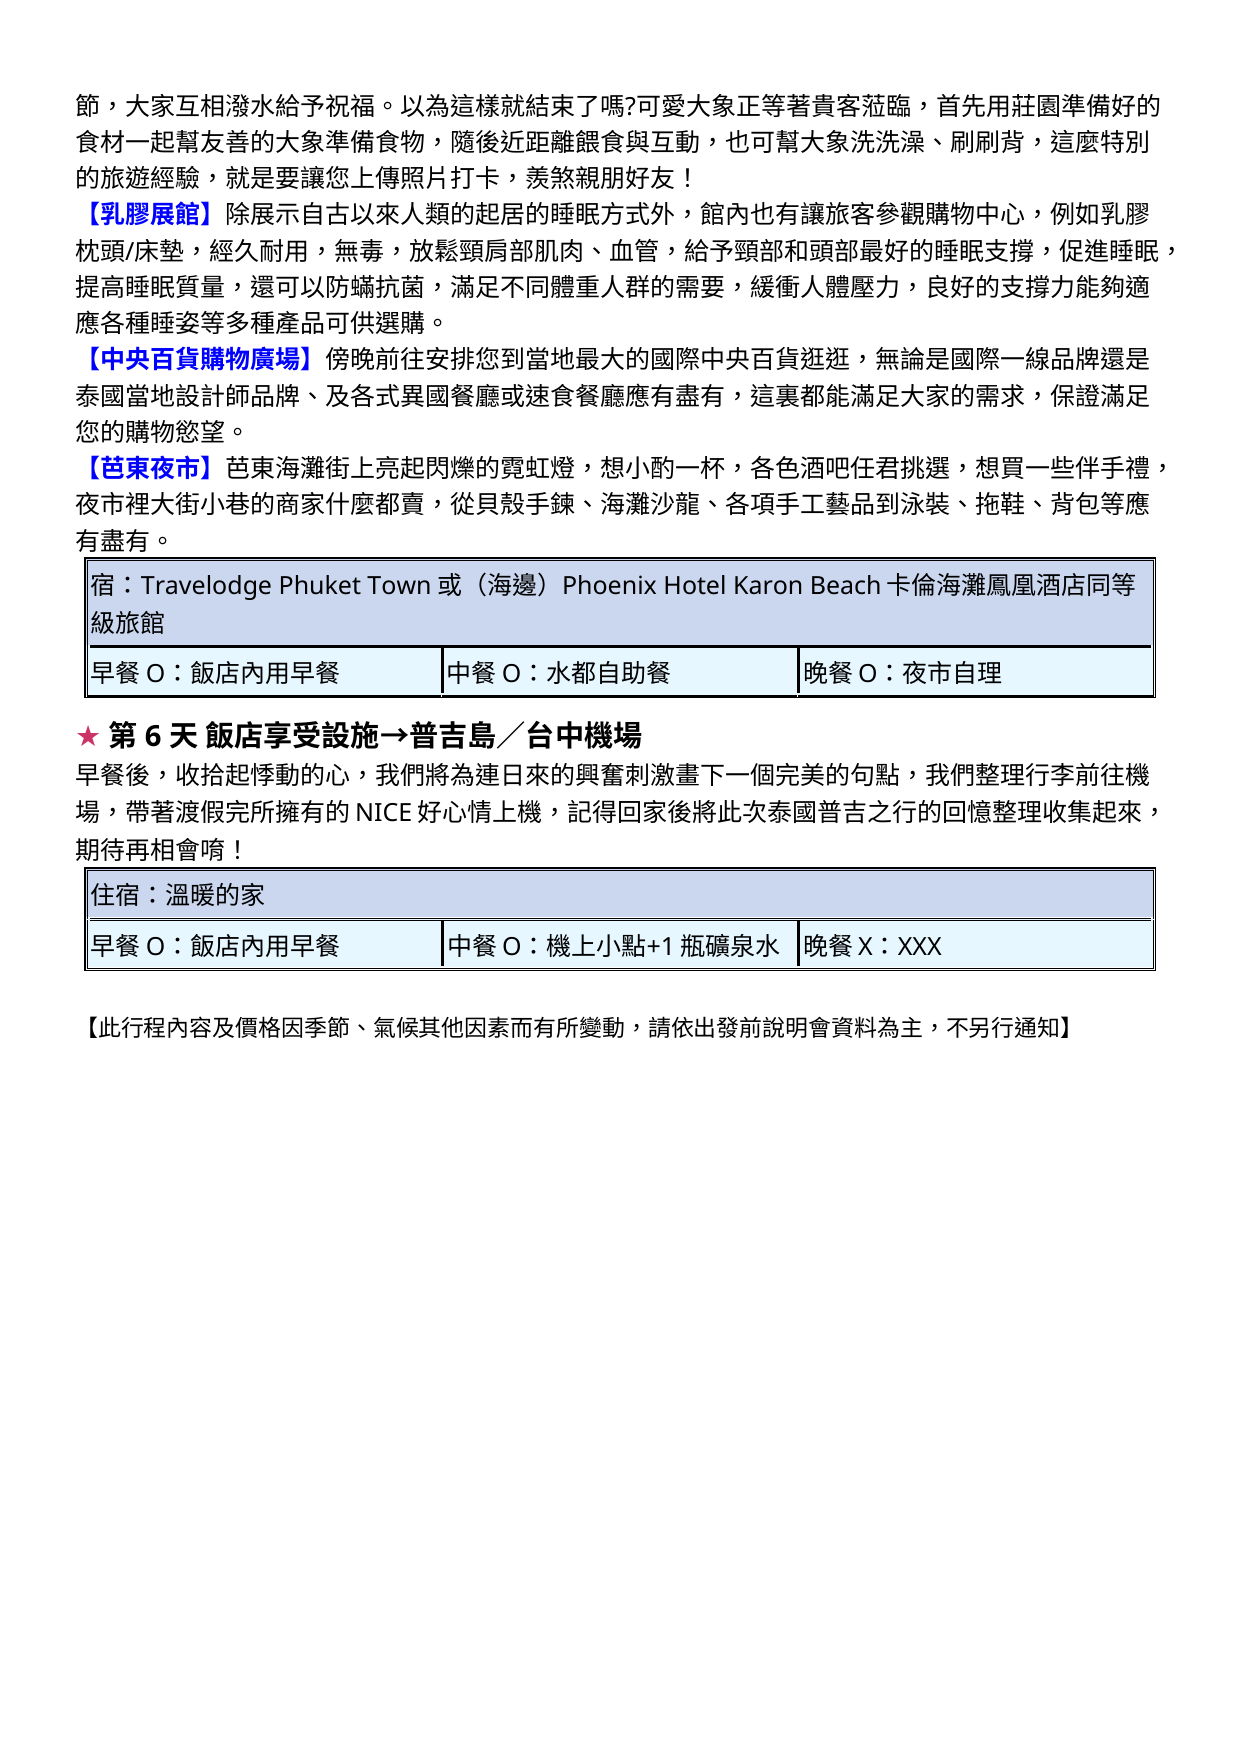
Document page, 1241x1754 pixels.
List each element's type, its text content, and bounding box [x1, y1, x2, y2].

table_cell 中餐O：水都自助餐 [442, 648, 798, 695]
table_cell 中餐O：機上小點+1瓶礦泉水 [442, 921, 798, 967]
text 早餐後，收拾起悸動的心，我們將為連日來的興奮刺激畫下一個完美的句點，我們整理行李前往機場，帶著渡假完所擁有的NICE好心情上機，記得回家後將此次泰國普吉之行的回憶整理收集起來，期待再相會唷！ [75, 755, 1165, 867]
table_cell 晚餐X：XXX [798, 918, 1153, 967]
table_header 住宿：溫暖的家 [88, 871, 1153, 917]
table_cell 早餐O：飯店內用早餐 [88, 645, 442, 695]
table_cell 早餐O：飯店內用早餐 [88, 918, 442, 967]
table_header 宿：Travelodge Phuket Town或（海邊）Phoenix Hotel Karon Beach卡倫海灘鳳凰酒店同等級旅館 [88, 561, 1153, 645]
table_cell 晚餐O：夜市自理 [798, 645, 1153, 695]
text ★ 第 6 天 飯店享受設施→普吉島／台中機場 [75, 712, 1165, 755]
text 【此行程內容及價格因季節、氣候其他因素而有所變動，請依出發前說明會資料為主，不另行通知】 [75, 1008, 1165, 1046]
